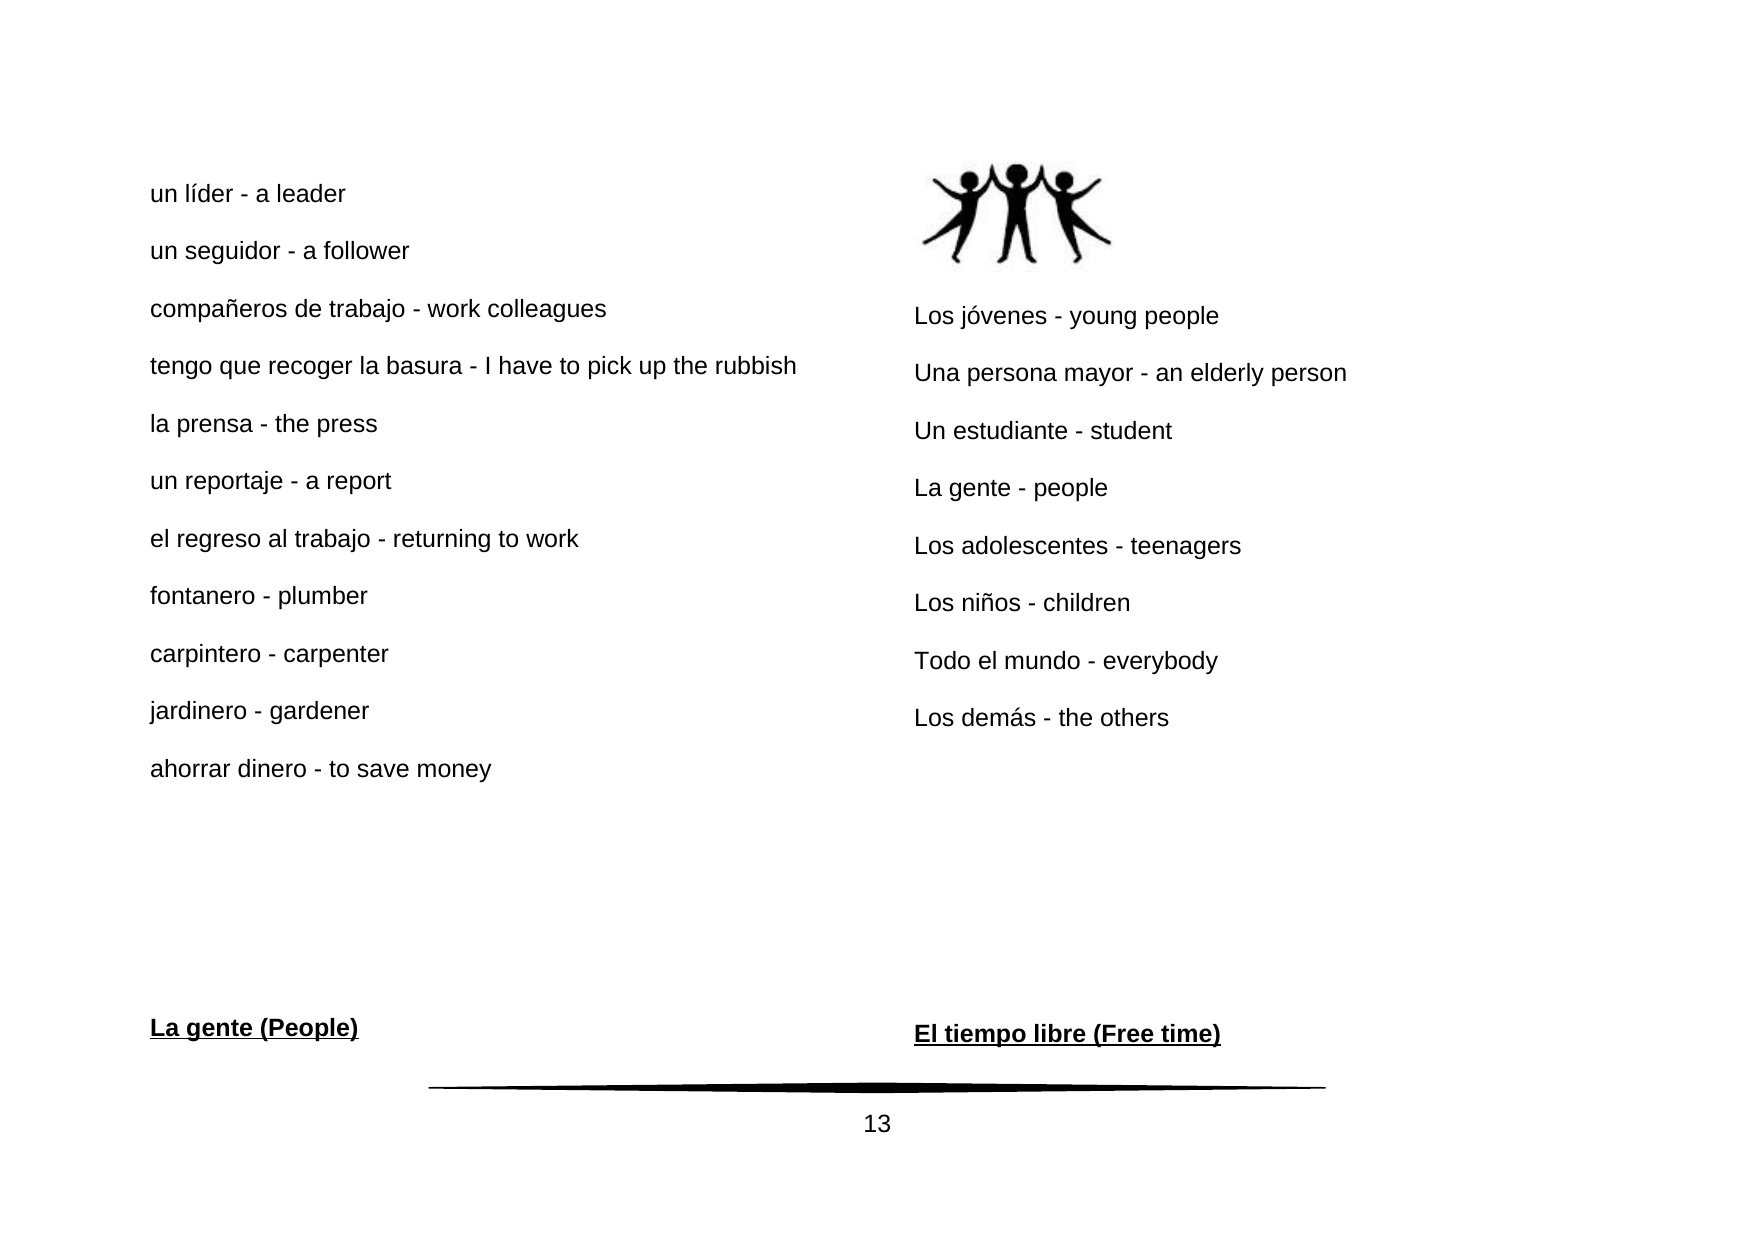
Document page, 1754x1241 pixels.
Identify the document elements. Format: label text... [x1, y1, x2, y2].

text un reportaje - a report [150, 466, 840, 495]
text Todo el mundo - everybody [914, 646, 1604, 674]
text el regreso al trabajo - returning to work [150, 524, 840, 552]
text compañeros de trabajo - work colleagues [150, 294, 840, 322]
text tengo que recoger la basura - I have to pick up the rubbish [150, 351, 840, 380]
picture [913, 150, 1119, 272]
text un seguidor - a follower [150, 236, 840, 265]
text Los niños - children [914, 588, 1604, 617]
text La gente - people [914, 473, 1604, 502]
text Un estudiante - student [914, 416, 1604, 444]
text La gente (People) [150, 1012, 840, 1041]
text El tiempo libre (Free time) [914, 1019, 1604, 1048]
text Los jóvenes - young people [914, 301, 1604, 329]
text carpintero - carpenter [150, 639, 840, 667]
text Los adolescentes - teenagers [914, 531, 1604, 559]
text fontanero - plumber [150, 581, 840, 610]
text Una persona mayor - an elderly person [914, 358, 1604, 387]
text un líder - a leader [150, 179, 840, 207]
text jardinero - gardener [150, 696, 840, 725]
text ahorrar dinero - to save money [150, 754, 840, 782]
text Los demás - the others [914, 703, 1604, 732]
text la prensa - the press [150, 409, 840, 437]
